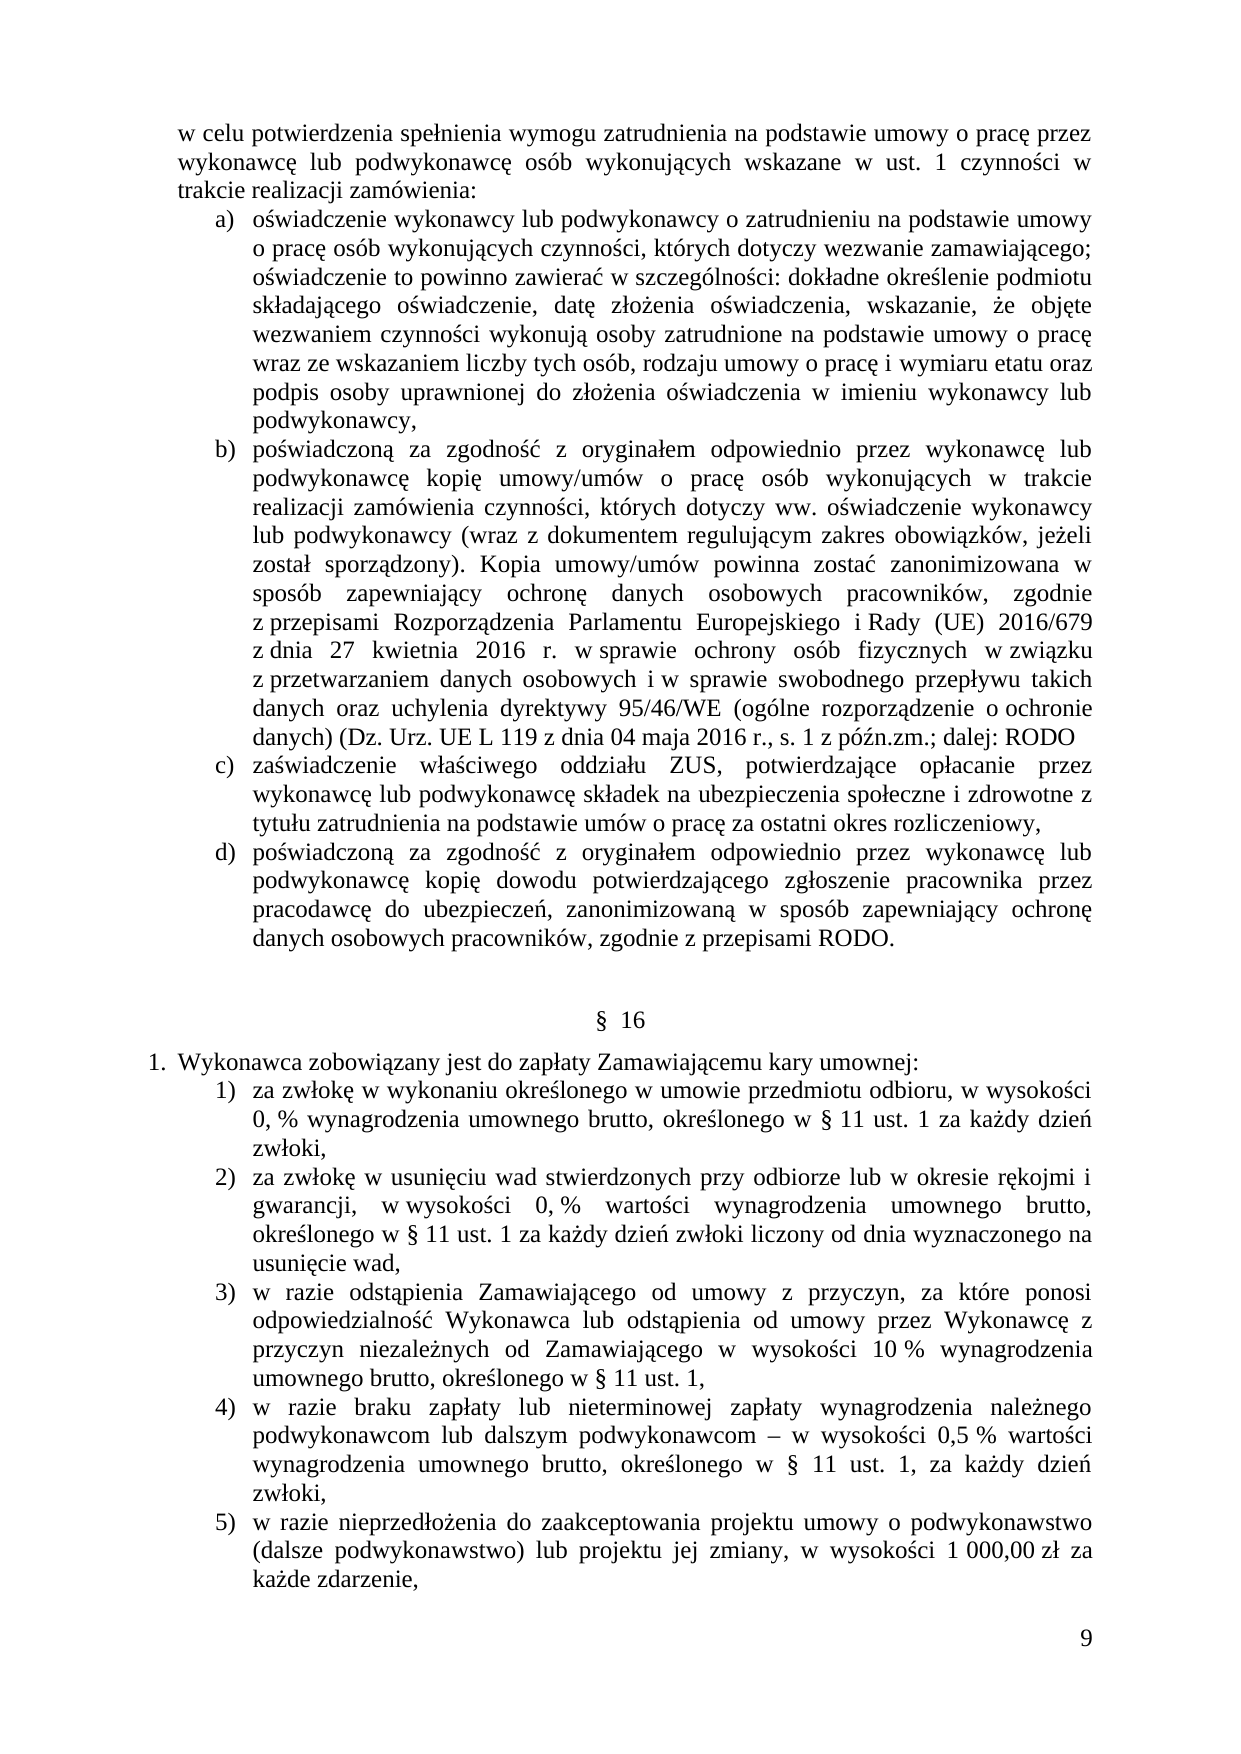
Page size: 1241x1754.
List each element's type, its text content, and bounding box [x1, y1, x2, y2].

list za zwłokę w wykonaniu określonego w umowie przedmiotu odbioru, w wysokości 0, % wynagrodzenia umownego brutto, określonego w § 11 ust. 1 za każdy dzień zwłoki, [215, 1076, 1093, 1162]
list oświadczenie wykonawcy lub podwykonawcy o zatrudnieniu na podstawie umowy o pracę osób wykonujących czynności, których dotyczy wezwanie zamawiającego; oświadczenie to powinno zawierać w szczególności: dokładne określenie podmiotu składającego oświadczenie, datę złożenia oświadczenia, wskazanie, że objęte wezwaniem czynności wykonują osoby zatrudnione na podstawie umowy o pracę wraz ze wskazaniem liczby tych osób, rodzaju umowy o pracę i wymiaru etatu oraz podpis osoby uprawnionej do złożenia oświadczenia w imieniu wykonawcy lub podwykonawcy, [215, 204, 1093, 434]
list w razie nieprzedłożenia do zaakceptowania projektu umowy o podwykonawstwo (dalsze podwykonawstwo) lub projektu jej zmiany, w wysokości 1 000,00 zł za każde zdarzenie, [215, 1507, 1093, 1593]
list za zwłokę w usunięciu wad stwierdzonych przy odbiorze lub w okresie rękojmi i gwarancji, w wysokości 0, % wartości wynagrodzenia umownego brutto, określonego w § 11 ust. 1 za każdy dzień zwłoki liczony od dnia wyznaczonego na usunięcie wad, [215, 1162, 1093, 1277]
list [148, 118, 1093, 204]
list w razie odstąpienia Zamawiającego od umowy z przyczyn, za które ponosi odpowiedzialność Wykonawca lub odstąpienia od umowy przez Wykonawcę z przyczyn niezależnych od Zamawiającego w wysokości 10 % wynagrodzenia umownego brutto, określonego w § 11 ust. 1, [215, 1277, 1093, 1392]
list poświadczoną za zgodność z oryginałem odpowiednio przez wykonawcę lub podwykonawcę kopię dowodu potwierdzającego zgłoszenie pracownika przez pracodawcę do ubezpieczeń, zanonimizowaną w sposób zapewniający ochronę danych osobowych pracowników, zgodnie z przepisami RODO. [215, 837, 1093, 952]
list w razie braku zapłaty lub nieterminowej zapłaty wynagrodzenia należnego podwykonawcom lub dalszym podwykonawcom – w wysokości 0,5 % wartości wynagrodzenia umownego brutto, określonego w § 11 ust. 1, za każdy dzień zwłoki, [215, 1392, 1093, 1507]
list poświadczoną za zgodność z oryginałem odpowiednio przez wykonawcę lub podwykonawcę kopię umowy/umów o pracę osób wykonujących w trakcie realizacji zamówienia czynności, których dotyczy ww. oświadczenie wykonawcy lub podwykonawcy (wraz z dokumentem regulującym zakres obowiązków, jeżeli został sporządzony). Kopia umowy/umów powinna zostać zanonimizowana w sposób zapewniający ochronę danych osobowych pracowników, zgodnie z przepisami Rozporządzenia Parlamentu Europejskiego i Rady (UE) 2016/679 z dnia 27 kwietnia 2016 r. w sprawie ochrony osób fizycznych w związku z przetwarzaniem danych osobowych i w sprawie swobodnego przepływu takich danych oraz uchylenia dyrektywy 95/46/WE (ogólne rozporządzenie o ochronie danych) (Dz. Urz. UE L 119 z dnia 04 maja 2016 r., s. 1 z późn.zm.; dalej: RODO [215, 434, 1093, 751]
list zaświadczenie właściwego oddziału ZUS, potwierdzające opłacanie przez wykonawcę lub podwykonawcę składek na ubezpieczenia społeczne i zdrowotne z tytułu zatrudnienia na podstawie umów o pracę za ostatni okres rozliczeniowy, [215, 751, 1093, 837]
text § 16 [148, 1006, 1093, 1034]
list Wykonawca zobowiązany jest do zapłaty Zamawiającemu kary umownej: [148, 1047, 1093, 1076]
